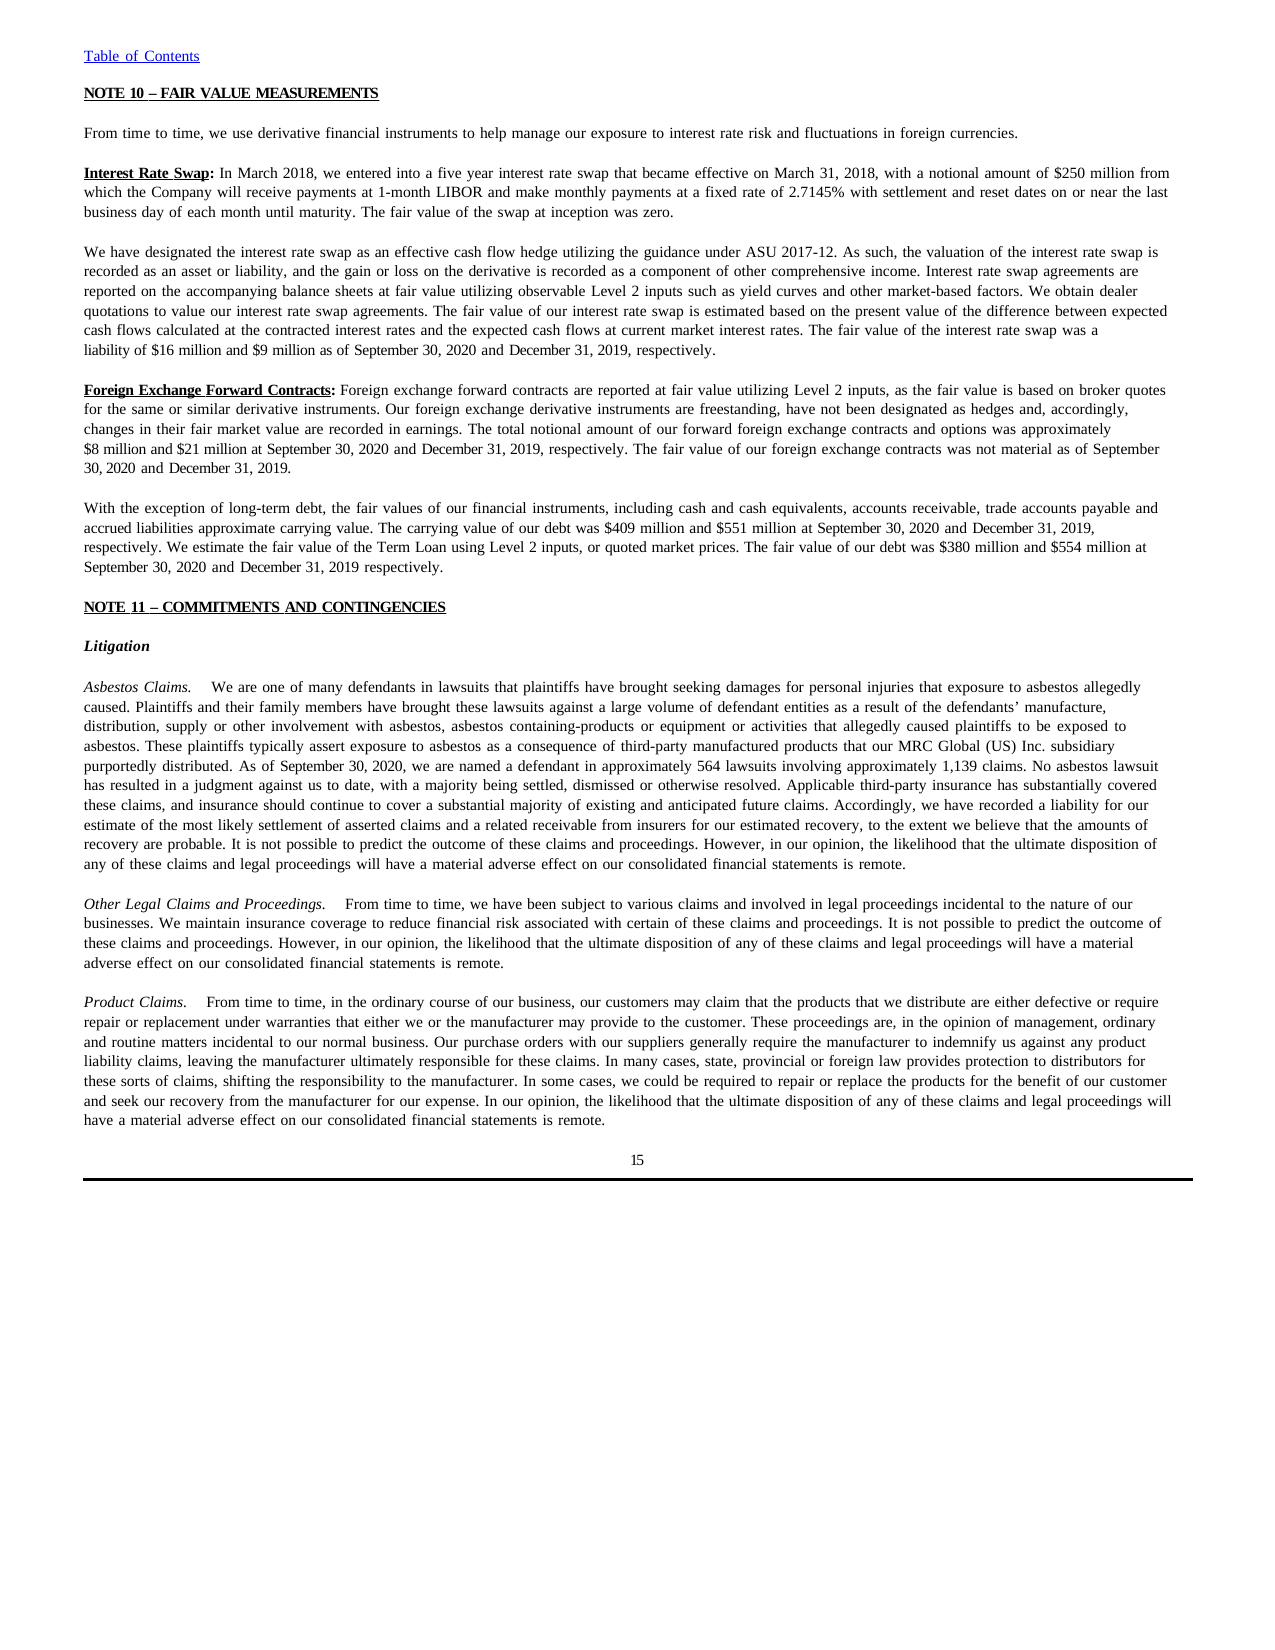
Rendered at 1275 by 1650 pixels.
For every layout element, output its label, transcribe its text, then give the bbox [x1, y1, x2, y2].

subtitle NOTE 10 – FAIR VALUE MEASUREMENTS [84, 84, 1204, 102]
text From time to time, we use derivative financial instruments to help manage our exposure to interest rate risk and fluctuations in foreign currencies. [84, 124, 1204, 142]
text $8 million and $21 million at September 30, 2020 and December 31, 2019, respectively. The fair value of our foreign exchange contracts was not material as of September 30, 2020 and December 31, 2019. [84, 439, 1173, 477]
text Asbestos Claims. We are one of many defendants in lawsuits that plaintiffs have brought seeking damages for personal injuries that exposure to asbestos allegedly caused. Plaintiffs and their family members have brought these lawsuits against a large volume of defendant entities as a result of the defendants’ manufacture, distribution, supply or other involvement with asbestos, asbestos containing-products or equipment or activities that allegedly caused plaintiffs to be exposed to asbestos. These plaintiffs typically assert exposure to asbestos as a consequence of third-party manufactured products that our MRC Global (US) Inc. subsidiary purportedly distributed. As of September 30, 2020, we are named a defendant in approximately 564 lawsuits involving approximately 1,139 claims. No asbestos lawsuit has resulted in a judgment against us to date, with a majority being settled, dismissed or otherwise resolved. Applicable third-party insurance has substantially covered these claims, and insurance should continue to cover a substantial majority of existing and anticipated future claims. Accordingly, we have recorded a liability for our estimate of the most likely settlement of asserted claims and a related receivable from insurers for our estimated recovery, to the extent we believe that the amounts of recovery are probable. It is not possible to predict the outcome of these claims and proceedings. However, in our opinion, the likelihood that the ultimate disposition of any of these claims and legal proceedings will have a material adverse effect on our consolidated financial statements is remote. [84, 678, 1173, 873]
subtitle Litigation [84, 637, 1204, 655]
text We have designated the interest rate swap as an effective cash flow hedge utilizing the guidance under ASU 2017-12. As such, the valuation of the interest rate swap is recorded as an asset or liability, and the gain or loss on the derivative is recorded as a component of other comprehensive income. Interest rate swap agreements are reported on the accompanying balance sheets at fair value utilizing observable Level 2 inputs such as yield curves and other market-based factors. We obtain dealer quotations to value our interest rate swap agreements. The fair value of our interest rate swap is estimated based on the present value of the difference between expected cash flows calculated at the contracted interest rates and the expected cash flows at current market interest rates. The fair value of the interest rate swap was a liability of $16 million and $9 million as of September 30, 2020 and December 31, 2019, respectively. [84, 242, 1168, 359]
subtitle NOTE 11 – COMMITMENTS AND CONTINGENCIES [84, 597, 1204, 615]
text Interest Rate Swap: In March 2018, we entered into a five year interest rate swap that became effective on March 31, 2018, with a notional amount of $250 million from which the Company will receive payments at 1-month LIBOR and make monthly payments at a fixed rate of 2.7145% with settlement and reset dates on or near the last business day of each month until maturity. The fair value of the swap at inception was zero. [84, 163, 1171, 221]
text Foreign Exchange Forward Contracts: Foreign exchange forward contracts are reported at fair value utilizing Level 2 inputs, as the fair value is based on broker quotes for the same or similar derivative instruments. Our foreign exchange derivative instruments are freestanding, have not been designated as hedges and, accordingly, changes in their fair market value are recorded in earnings. The total notional amount of our forward foreign exchange contracts and options was approximately [84, 380, 1173, 438]
text 15 [71, 1151, 1204, 1169]
text With the exception of long-term debt, the fair values of our financial instruments, including cash and cash equivalents, accounts receivable, trade accounts payable and accrued liabilities approximate carrying value. The carrying value of our debt was $409 million and $551 million at September 30, 2020 and December 31, 2019, respectively. We estimate the fair value of the Term Loan using Level 2 inputs, or quoted market prices. The fair value of our debt was $380 million and $554 million at September 30, 2020 and December 31, 2019 respectively. [84, 499, 1165, 576]
text Product Claims. From time to time, in the ordinary course of our business, our customers may claim that the products that we distribute are either defective or require repair or replacement under warranties that either we or the manufacturer may provide to the customer. These proceedings are, in the opinion of management, ordinary and routine matters incidental to our normal business. Our purchase orders with our suppliers generally require the manufacturer to indemnify us against any product liability claims, leaving the manufacturer ultimately responsible for these claims. In many cases, state, provincial or foreign law provides protection to distributors for these sorts of claims, shifting the responsibility to the manufacturer. In some cases, we could be required to repair or replace the products for the benefit of our customer and seek our recovery from the manufacturer for our expense. In our opinion, the likelihood that the ultimate disposition of any of these claims and legal proceedings will have a material adverse effect on our consolidated financial statements is remote. [84, 993, 1173, 1129]
text Other Legal Claims and Proceedings. From time to time, we have been subject to various claims and involved in legal proceedings incidental to the nature of our businesses. We maintain insurance coverage to reduce financial risk associated with certain of these claims and proceedings. It is not possible to predict the outcome of these claims and proceedings. However, in our opinion, the likelihood that the ultimate disposition of any of these claims and legal proceedings will have a material adverse effect on our consolidated financial statements is remote. [84, 894, 1173, 971]
